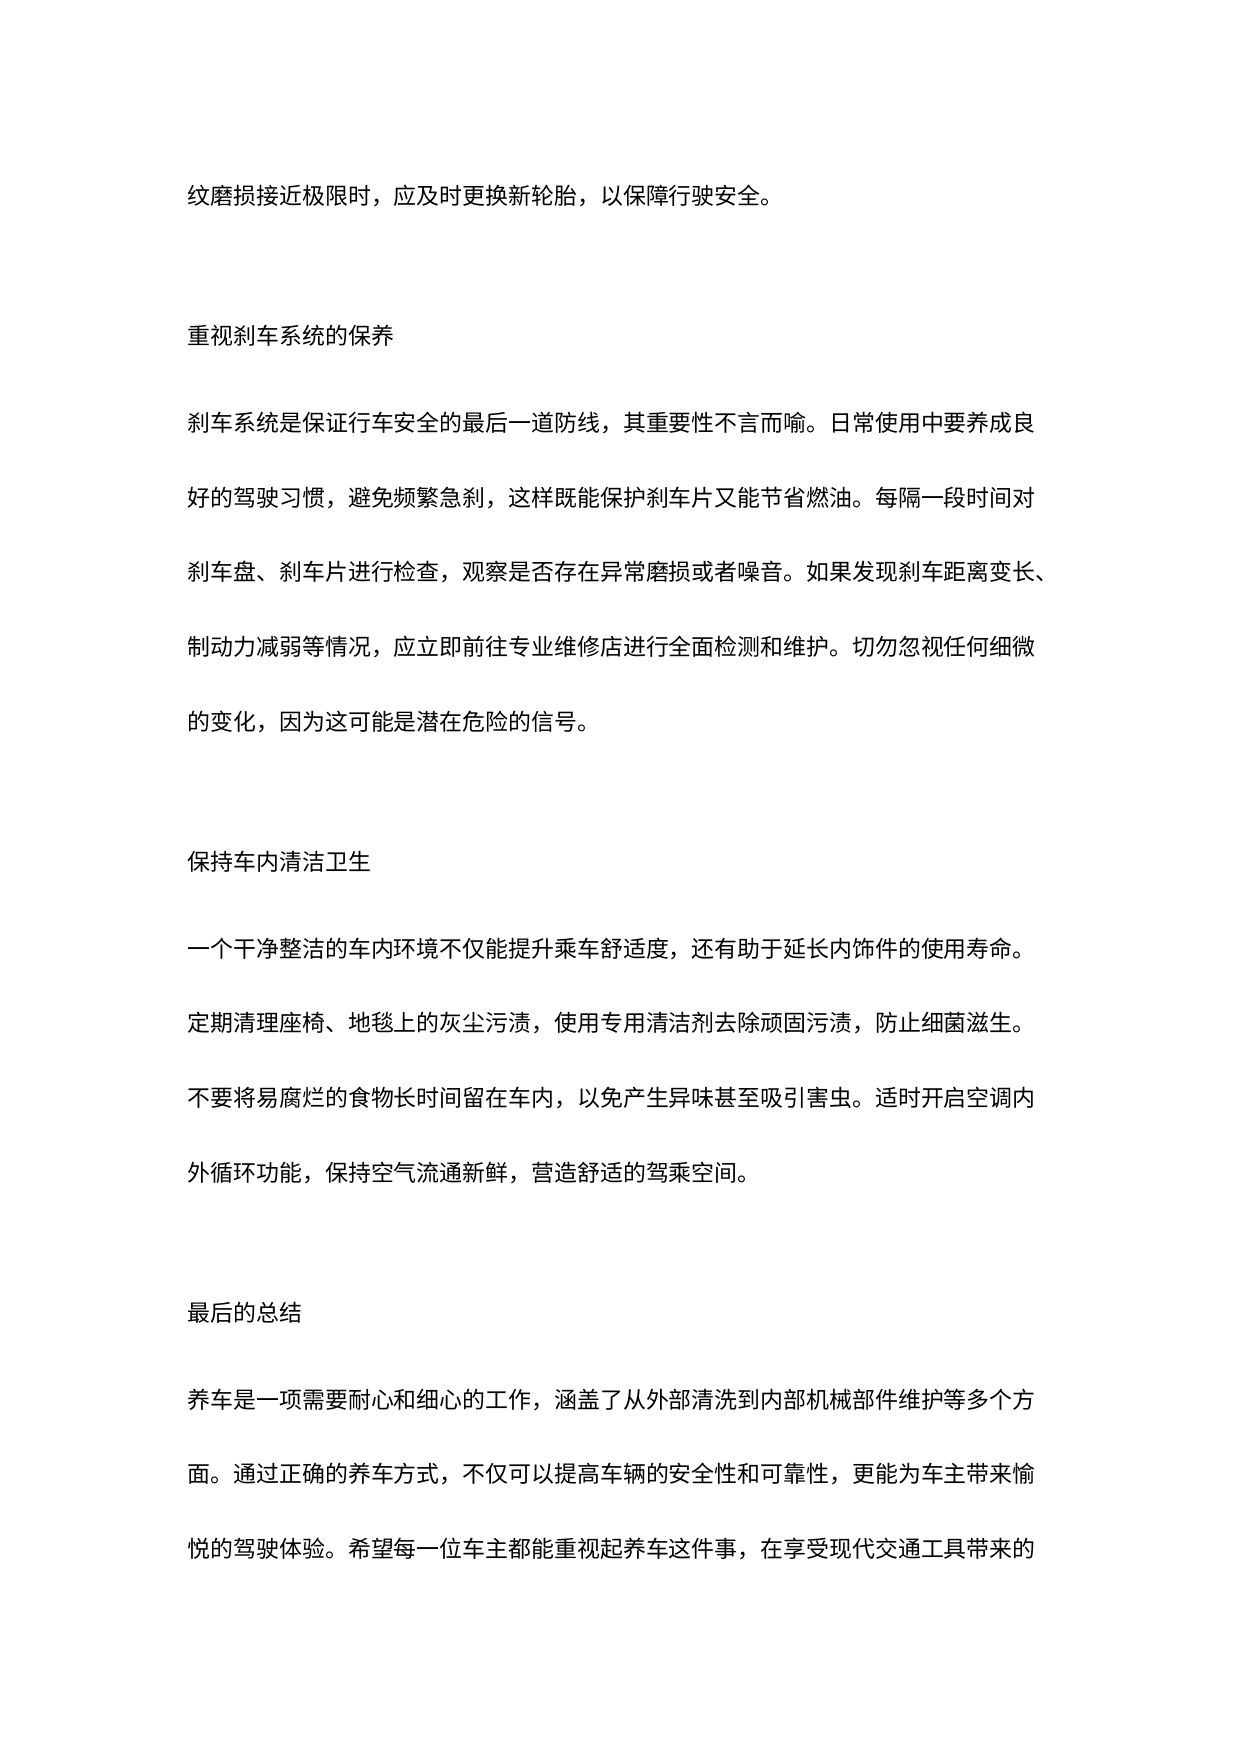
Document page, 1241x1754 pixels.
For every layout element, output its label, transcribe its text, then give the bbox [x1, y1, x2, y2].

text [187, 162, 1053, 227]
text 刹车系统是保证行车安全的最后一道防线，其重要性不言而喻。日常使用中要养成良好的驾驶习惯，避免频繁急刹，这样既能保护刹车片又能节省燃油。每隔一段时间对刹车盘、刹车片进行检查，观察是否存在异常磨损或者噪音。如果发现刹车距离变长、制动力减弱等情况，应立即前往专业维修店进行全面检测和维护。切勿忽视任何细微的变化，因为这可能是潜在危险的信号。 [187, 389, 1053, 753]
text 保持车内清洁卫生 [187, 828, 1053, 893]
text 一个干净整洁的车内环境不仅能提升乘车舒适度，还有助于延长内饰件的使用寿命。定期清理座椅、地毯上的灰尘污渍，使用专用清洁剂去除顽固污渍，防止细菌滋生。不要将易腐烂的食物长时间留在车内，以免产生异味甚至吸引害虫。适时开启空调内外循环功能，保持空气流通新鲜，营造舒适的驾乘空间。 [187, 915, 1053, 1204]
text 最后的总结 [187, 1279, 1053, 1344]
text 重视刹车系统的保养 [187, 302, 1053, 367]
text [187, 1366, 1053, 1580]
